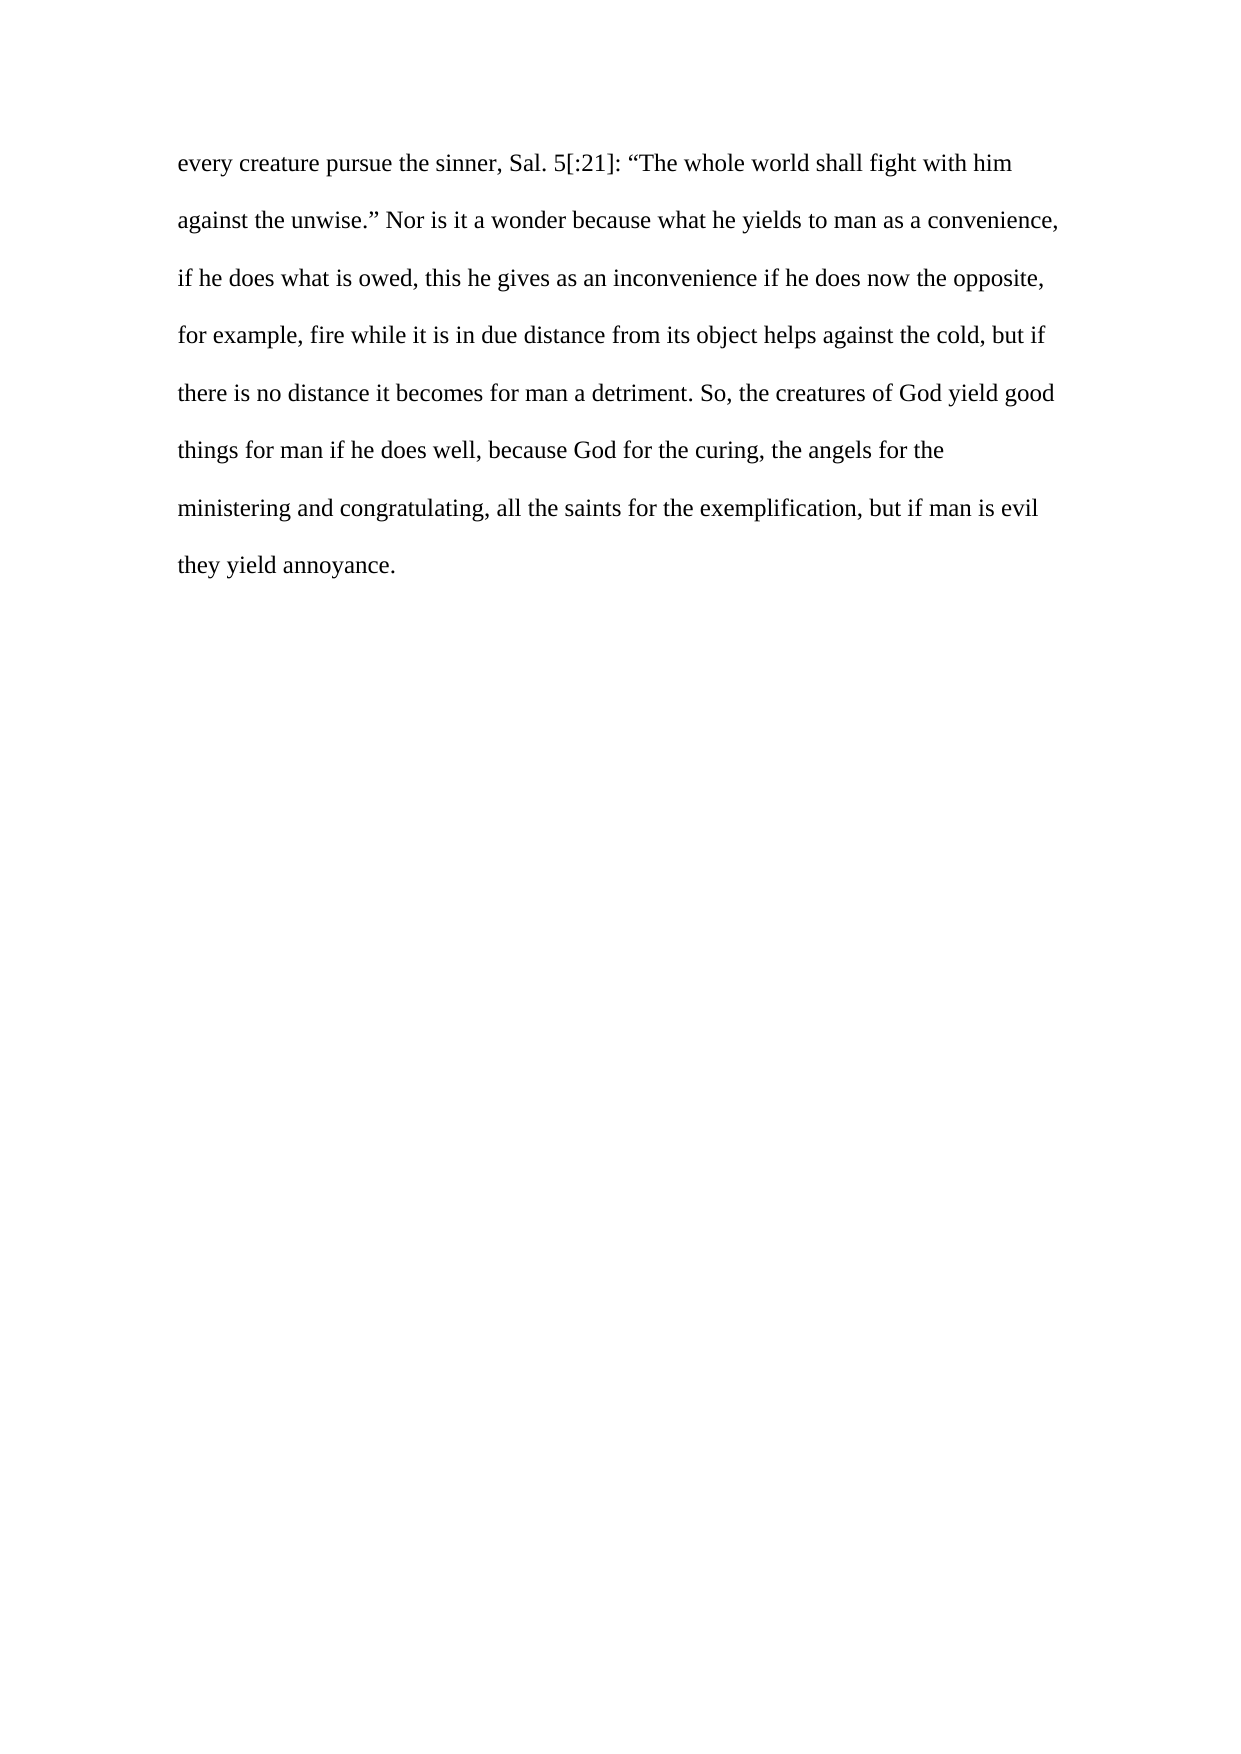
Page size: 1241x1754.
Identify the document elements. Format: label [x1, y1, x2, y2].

text [177, 148, 1063, 579]
